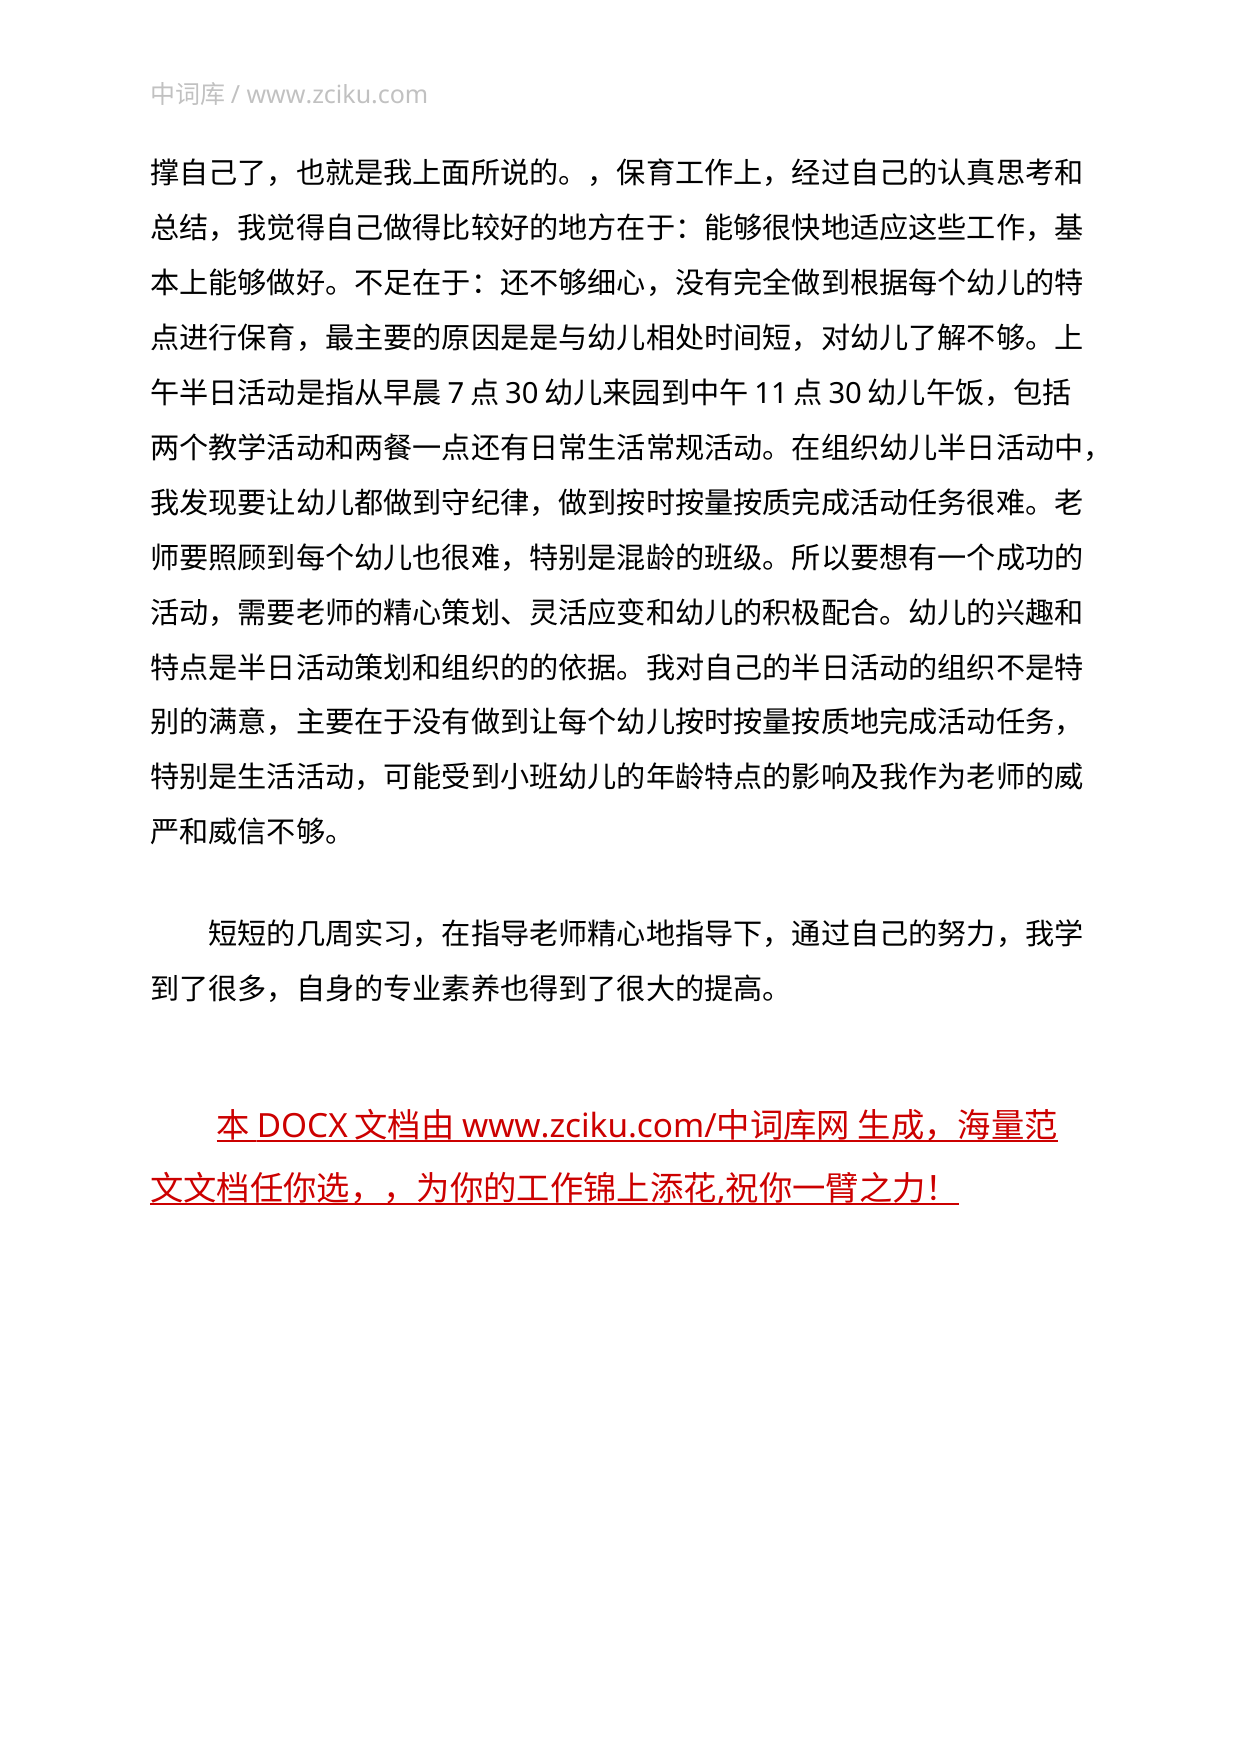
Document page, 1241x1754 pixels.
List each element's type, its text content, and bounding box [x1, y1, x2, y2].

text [150, 150, 1090, 851]
text 本DOCX文档由 www.zciku.com/中词库网 生成，海量范文文档任你选，，为你的工作锦上添花,祝你一臂之力！ [150, 1098, 1090, 1210]
text 短短的几周实习，在指导老师精心地指导下，通过自己的努力，我学到了很多，自身的专业素养也得到了很大的提高。 [150, 911, 1090, 1008]
